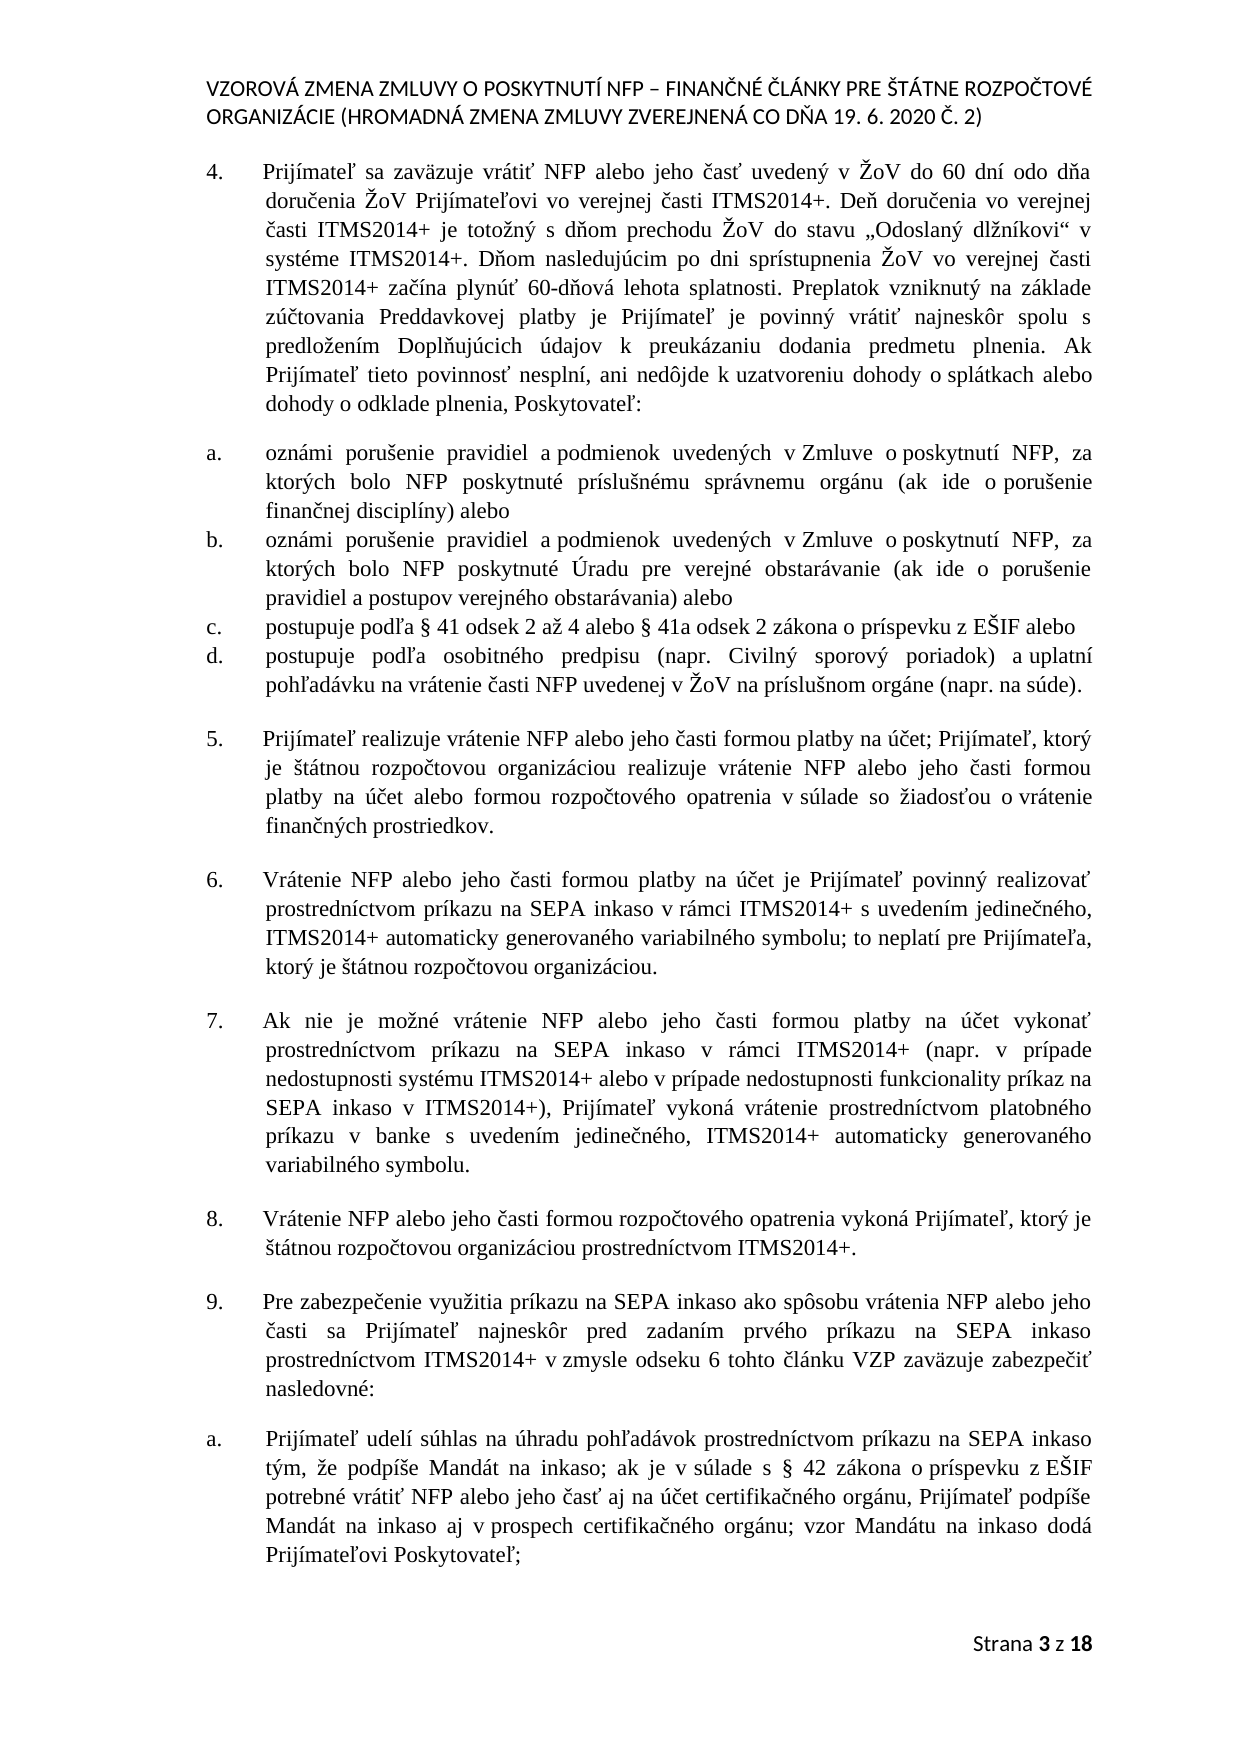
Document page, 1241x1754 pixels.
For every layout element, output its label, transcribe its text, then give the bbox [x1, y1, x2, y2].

list Vrátenie NFP alebo jeho časti formou platby na účet je Prijímateľ povinný realizovať prostredníctvom príkazu na SEPA inkaso v rámci ITMS2014+ s uvedením jedinečného, ITMS2014+ automaticky generovaného variabilného symbolu; to neplatí pre Prijímateľa, ktorý je štátnou rozpočtovou organizáciou. [206, 866, 1092, 979]
list postupuje podľa osobitného predpisu (napr. Civilný sporový poriadok) a uplatní pohľadávku na vrátenie časti NFP uvedenej v ŽoV na príslušnom orgáne (napr. na súde). [206, 642, 1092, 697]
list Prijímateľ sa zaväzuje vrátiť NFP alebo jeho časť uvedený v ŽoV do 60 dní odo dňa doručenia ŽoV Prijímateľovi vo verejnej časti ITMS2014+. Deň doručenia vo verejnej časti ITMS2014+ je totožný s dňom prechodu ŽoV do stavu „Odoslaný dlžníkovi“ v systéme ITMS2014+. Dňom nasledujúcim po dni sprístupnenia ŽoV vo verejnej časti ITMS2014+ začína plynúť 60-dňová lehota splatnosti. Preplatok vzniknutý na základe zúčtovania Preddavkovej platby je Prijímateľ je povinný vrátiť najneskôr spolu s predložením Doplňujúcich údajov k preukázaniu dodania predmetu plnenia. Ak Prijímateľ tieto povinnosť nesplní, ani nedôjde k uzatvoreniu dohody o splátkach alebo dohody o odklade plnenia, Poskytovateľ: [206, 158, 1092, 416]
list postupuje podľa § 41 odsek 2 až 4 alebo § 41a odsek 2 zákona o príspevku z EŠIF alebo [206, 613, 1092, 639]
list oznámi porušenie pravidiel a podmienok uvedených v Zmluve o poskytnutí NFP, za ktorých bolo NFP poskytnuté príslušnému správnemu orgánu (ak ide o porušenie finančnej disciplíny) alebo [206, 439, 1092, 524]
list Prijímateľ realizuje vrátenie NFP alebo jeho časti formou platby na účet; Prijímateľ, ktorý je štátnou rozpočtovou organizáciou realizuje vrátenie NFP alebo jeho časti formou platby na účet alebo formou rozpočtového opatrenia v súlade so žiadosťou o vrátenie finančných prostriedkov. [206, 725, 1092, 838]
list Ak nie je možné vrátenie NFP alebo jeho časti formou platby na účet vykonať prostredníctvom príkazu na SEPA inkaso v rámci ITMS2014+ (napr. v prípade nedostupnosti systému ITMS2014+ alebo v prípade nedostupnosti funkcionality príkaz na SEPA inkaso v ITMS2014+), Prijímateľ vykoná vrátenie prostredníctvom platobného príkazu v banke s uvedením jedinečného, ITMS2014+ automaticky generovaného variabilného symbolu. [206, 1007, 1092, 1178]
list Vrátenie NFP alebo jeho časti formou rozpočtového opatrenia vykoná Prijímateľ, ktorý je štátnou rozpočtovou organizáciou prostredníctvom ITMS2014+. [206, 1205, 1092, 1261]
list oznámi porušenie pravidiel a podmienok uvedených v Zmluve o poskytnutí NFP, za ktorých bolo NFP poskytnuté Úradu pre verejné obstarávanie (ak ide o porušenie pravidiel a postupov verejného obstarávania) alebo [206, 526, 1092, 611]
list Prijímateľ udelí súhlas na úhradu pohľadávok prostredníctvom príkazu na SEPA inkaso tým, že podpíše Mandát na inkaso; ak je v súlade s § 42 zákona o príspevku z EŠIF potrebné vrátiť NFP alebo jeho časť aj na účet certifikačného orgánu, Prijímateľ podpíše Mandát na inkaso aj v prospech certifikačného orgánu; vzor Mandátu na inkaso dodá Prijímateľovi Poskytovateľ; [206, 1425, 1092, 1567]
list Pre zabezpečenie využitia príkazu na SEPA inkaso ako spôsobu vrátenia NFP alebo jeho časti sa Prijímateľ najneskôr pred zadaním prvého príkazu na SEPA inkaso prostredníctvom ITMS2014+ v zmysle odseku 6 tohto článku VZP zaväzuje zabezpečiť nasledovné: [206, 1288, 1092, 1402]
